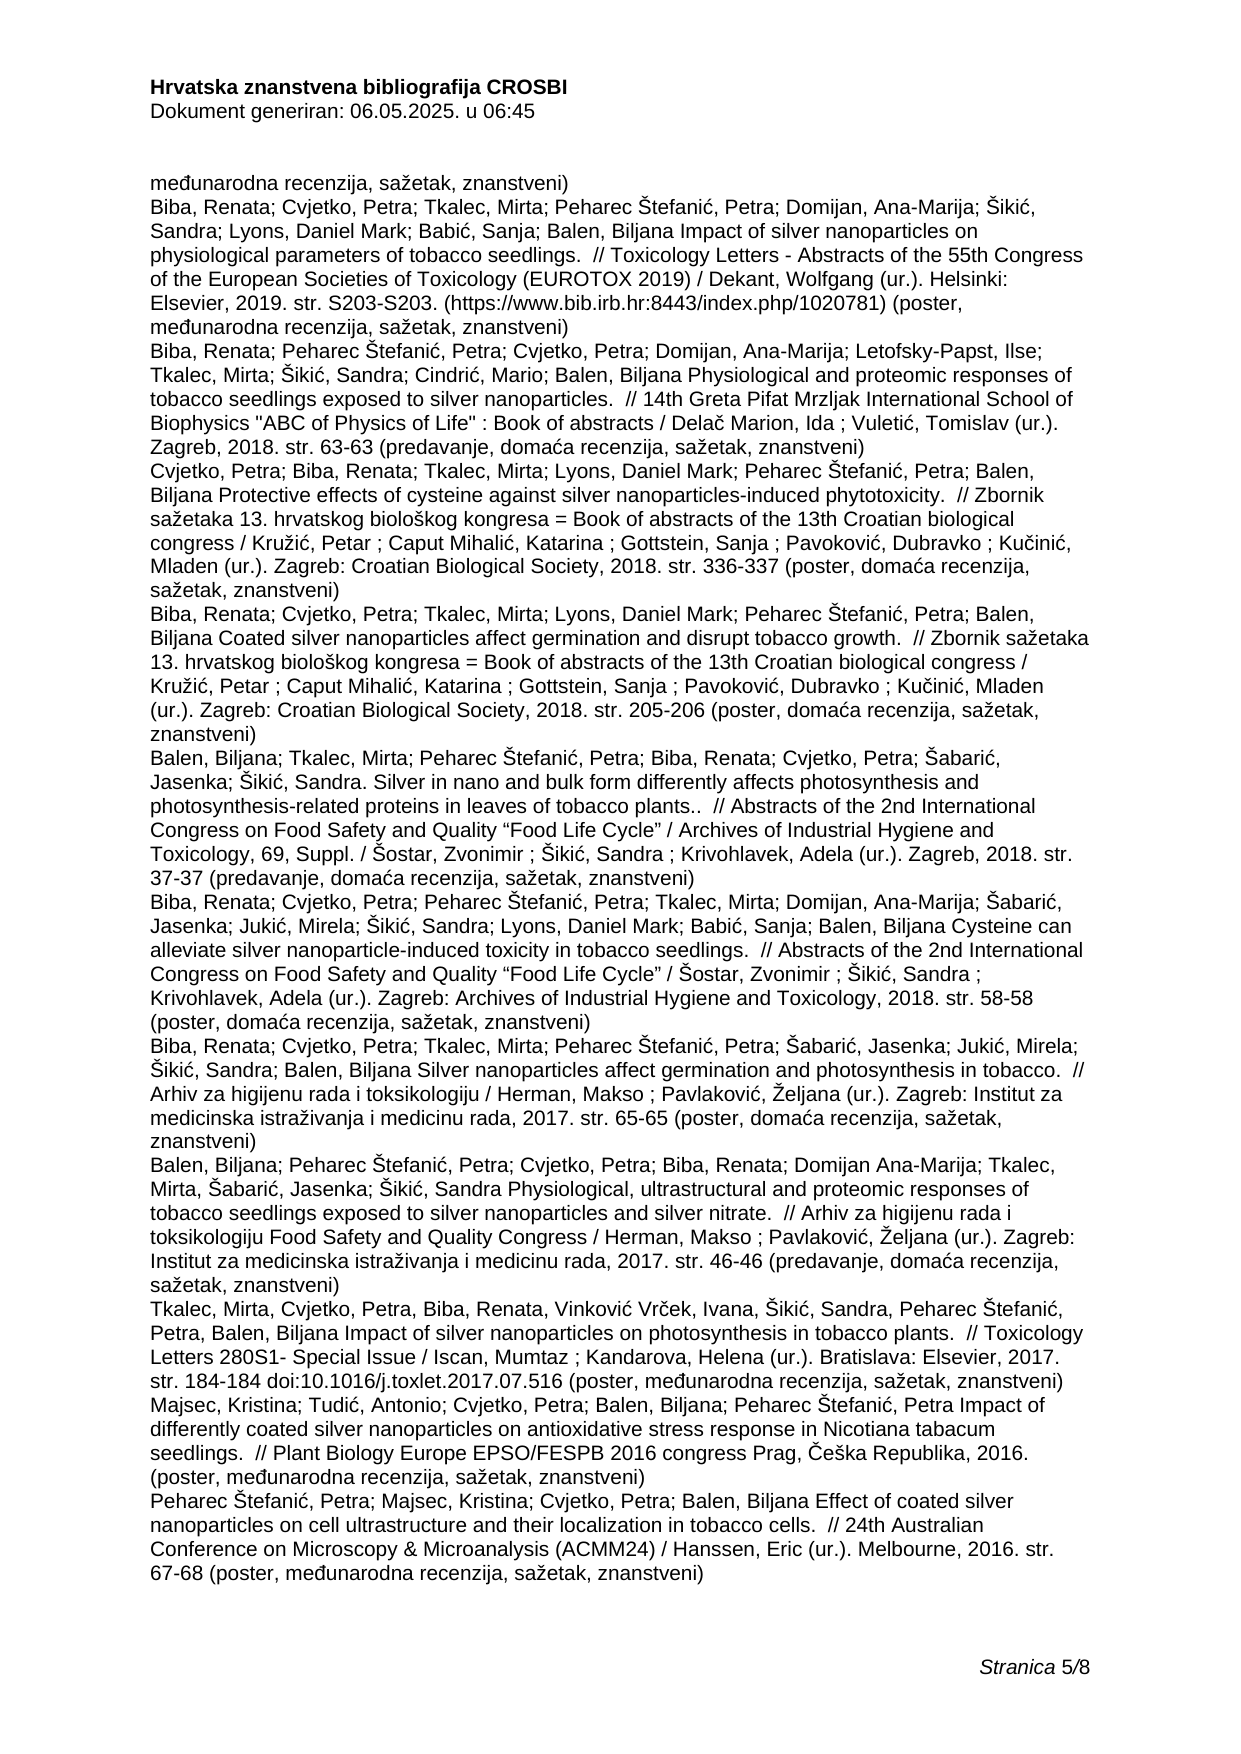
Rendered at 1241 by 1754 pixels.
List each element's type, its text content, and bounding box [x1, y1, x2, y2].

text Balen, Biljana; Tkalec, Mirta; Peharec Štefanić, Petra; Biba, Renata; Cvjetko, Petra; Šabarić, Jasenka; Šikić, Sandra. [150, 746, 1090, 890]
text Biba, Renata; Cvjetko, Petra; Tkalec, Mirta; Peharec Štefanić, Petra; Šabarić, Jasenka; Jukić, Mirela; Šikić, Sandra; Balen, Biljana [150, 1033, 1090, 1153]
text Tkalec, Mirta, Cvjetko, Petra, Biba, Renata, Vinković Vrček, Ivana, Šikić, Sandra, Peharec Štefanić, Petra, Balen, Biljana [150, 1297, 1090, 1393]
text Balen, Biljana; Peharec Štefanić, Petra; Cvjetko, Petra; Biba, Renata; Domijan Ana-Marija; Tkalec, Mirta, Šabarić, Jasenka; Šikić, Sandra [150, 1153, 1090, 1297]
text Majsec, Kristina; Tudić, Antonio; Cvjetko, Petra; Balen, Biljana; Peharec Štefanić, Petra [150, 1393, 1090, 1489]
text Cvjetko, Petra; Biba, Renata; Tkalec, Mirta; Lyons, Daniel Mark; Peharec Štefanić, Petra; Balen, Biljana [150, 458, 1090, 602]
text Biba, Renata; Cvjetko, Petra; Peharec Štefanić, Petra; Tkalec, Mirta; Domijan, Ana-Marija; Šabarić, Jasenka; Jukić, Mirela; Šikić, Sandra; Lyons, Daniel Mark; Babić, Sanja; Balen, Biljana [150, 890, 1090, 1033]
text Biba, Renata; Peharec Štefanić, Petra; Cvjetko, Petra; Domijan, Ana-Marija; Letofsky-Papst, Ilse; Tkalec, Mirta; Šikić, Sandra; Cindrić, Mario; Balen, Biljana [150, 339, 1090, 458]
text Peharec Štefanić, Petra; Majsec, Kristina; Cvjetko, Petra; Balen, Biljana [150, 1489, 1090, 1584]
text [150, 171, 1090, 195]
text Biba, Renata; Cvjetko, Petra; Tkalec, Mirta; Lyons, Daniel Mark; Peharec Štefanić, Petra; Balen, Biljana [150, 602, 1090, 746]
text Biba, Renata; Cvjetko, Petra; Tkalec, Mirta; Peharec Štefanić, Petra; Domijan, Ana-Marija; Šikić, Sandra; Lyons, Daniel Mark; Babić, Sanja; Balen, Biljana [150, 195, 1090, 339]
